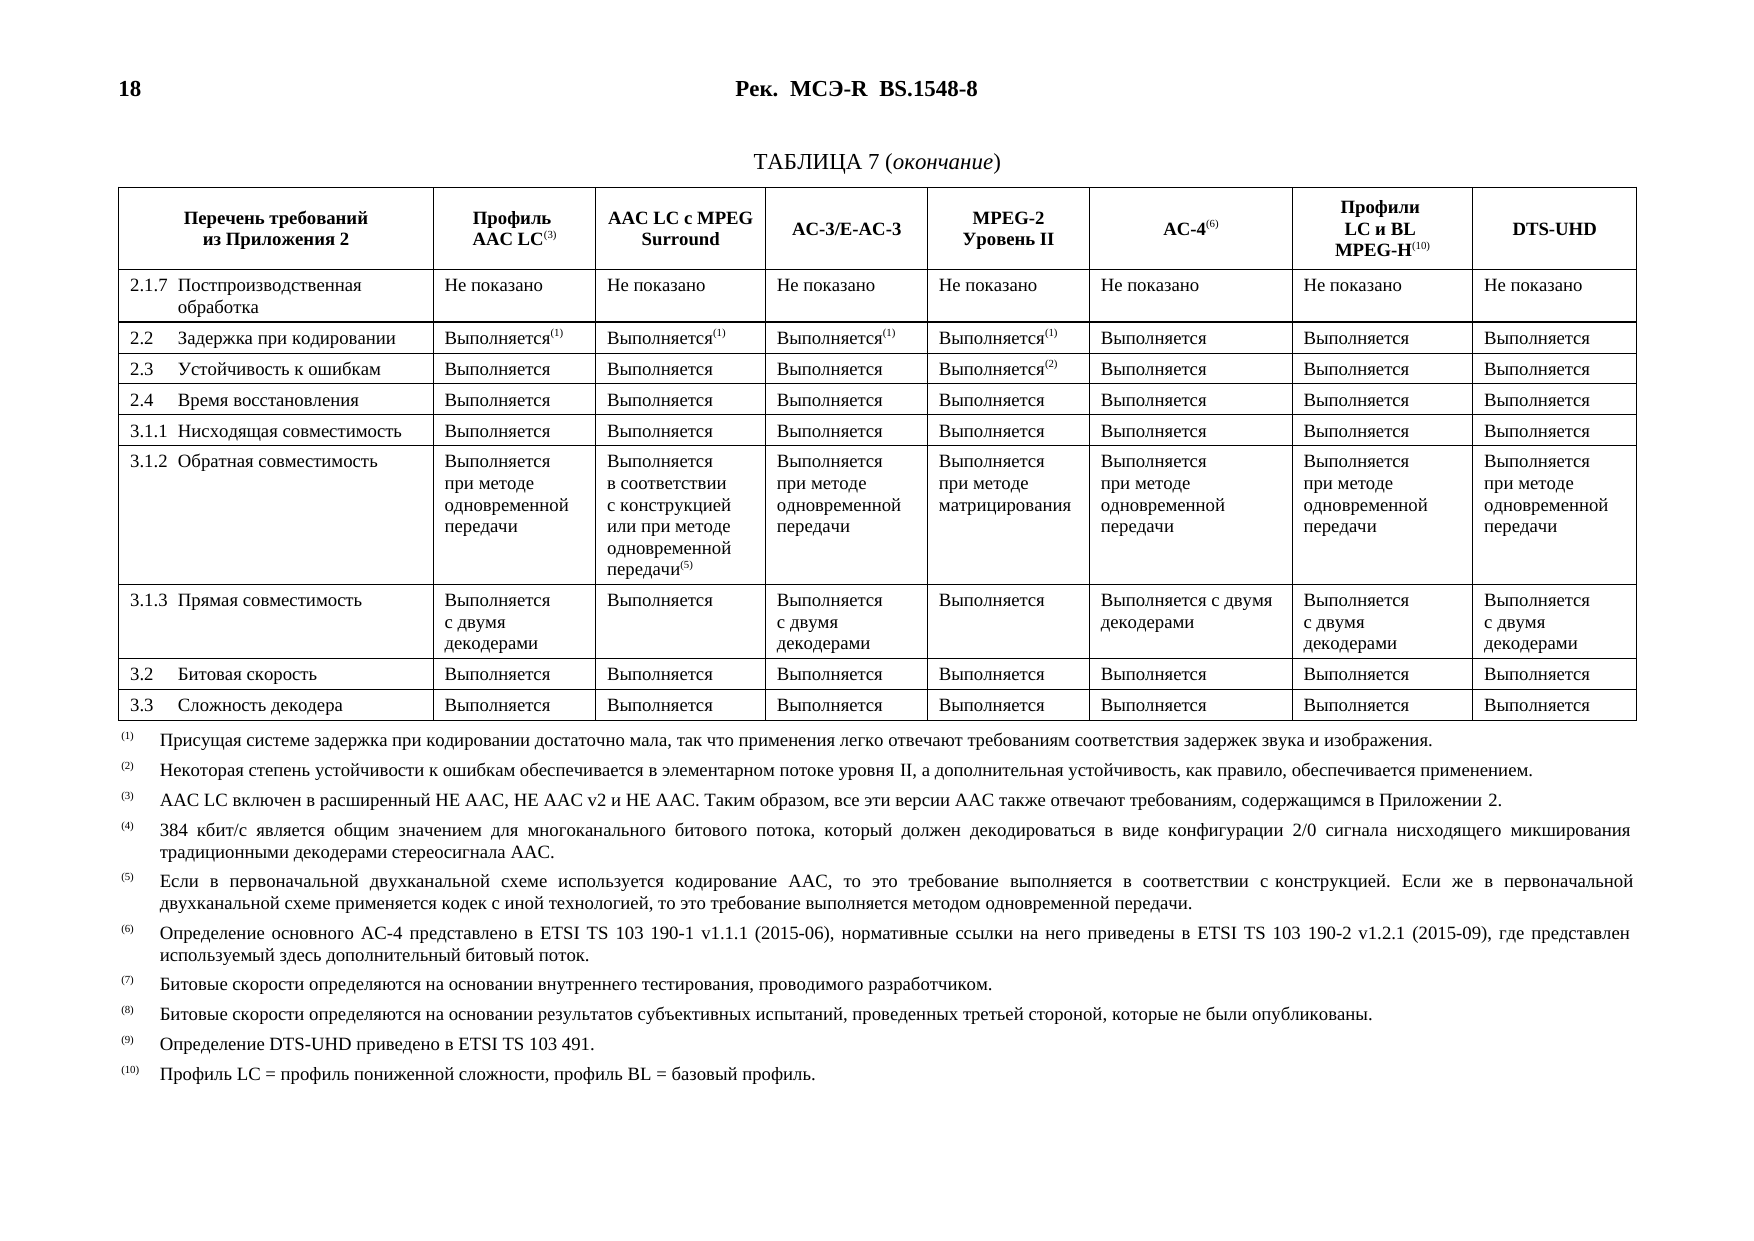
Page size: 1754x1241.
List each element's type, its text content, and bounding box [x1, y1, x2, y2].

table_cell 3.1.3 Прямая совместимость [119, 585, 433, 658]
table_cell Выполняется [434, 354, 595, 383]
table_cell Выполняется [1293, 415, 1472, 445]
table_cell Выполняется [766, 415, 927, 445]
table_cell Выполняется [1473, 659, 1636, 689]
table_header AC-4(6) [1090, 188, 1292, 269]
table_cell Выполняется [928, 690, 1089, 720]
table_header AAC LC с MPEG Surround [596, 188, 765, 269]
table_header MPEG-2 Уровень II [928, 188, 1089, 269]
table_header Профили LC и BL MPEG-H(10) [1293, 188, 1472, 269]
table_cell Выполняется [1090, 659, 1292, 689]
table_cell Выполняется [1473, 384, 1636, 414]
table_cell 2.3 Устойчивость к ошибкам [119, 354, 433, 383]
table_cell 2.1.7 Постпроизводственная обработка [119, 270, 433, 321]
table_cell Выполняется [1090, 690, 1292, 720]
table_cell 3.1.1 Нисходящая совместимость [119, 415, 433, 445]
table_cell Выполняется [1293, 690, 1472, 720]
table_cell Выполняется при методе одновременной передачи [1293, 446, 1472, 584]
table_cell Не показано [766, 270, 927, 321]
table_cell Выполняется [928, 659, 1089, 689]
table_cell Не показано [1090, 270, 1292, 321]
table_cell Выполняется [434, 659, 595, 689]
table_cell 2.2 Задержка при кодировании [119, 323, 433, 352]
table_cell Не показано [596, 270, 765, 321]
table_cell Выполняется [596, 415, 765, 445]
table_cell Выполняется [1473, 690, 1636, 720]
table_cell Выполняется при методе одновременной передачи [434, 446, 595, 584]
table_cell Выполняется(2) [928, 354, 1089, 383]
table_cell Выполняется [434, 690, 595, 720]
table_cell Выполняется [434, 384, 595, 414]
table_cell Выполняется(1) [928, 323, 1089, 352]
table_cell 3.2 Битовая скорость [119, 659, 433, 689]
table_cell Выполняется с двумя декодерами [434, 585, 595, 658]
table_cell Выполняется(1) [596, 323, 765, 352]
text ТАБЛИЦА 7 (окончание) [118, 148, 1636, 174]
table_cell (1) Присущая системе задержка при кодировании достаточно мала, так что применения легко отвечают требованиям соответствия задержек звука и изображения. (2) Некоторая степень устойчивости к ошибкам обеспечивается в элементарном потоке уровня II, а дополнительная устойчивость, как правило, обеспечивается применением. (3) AAC LC включен в расширенный HE AAC, HE AAC v2 и HE AAC. Таким образом, все эти версии AAC также отвечают требованиям, содержащимся в Приложении 2. (4) 384 кбит/с является общим значением для многоканального битового потока, который должен декодироваться в виде конфигурации 2/0 сигнала нисходящего микширования традиционными декодерами стереосигнала AAC. (5) Если в первоначальной двухканальной схеме используется кодирование ААС, то это требование выполняется в соответствии с конструкцией. Если же в первоначальной двухканальной схеме применяется кодек с иной технологией, то это требование выполняется методом одновременной передачи. (6) Определение основного AC-4 представлено в ETSI TS 103 190-1 v1.1.1 (2015-06), нормативные ссылки на него приведены в ETSI TS 103 190-2 v1.2.1 (2015-09), где представлен используемый здесь дополнительный битовый поток. (7) Битовые скорости определяются на основании внутреннего тестирования, проводимого разработчиком. (8) Битовые скорости определяются на основании результатов субъективных испытаний, проведенных третьей стороной, которые не были опубликованы. (9) Определение DTS-UHD приведено в ETSI TS 103 491. (10) Профиль LC = профиль пониженной сложности, профиль BL = базовый профиль. [119, 721, 1636, 1084]
table_cell Выполняется с двумя декодерами [766, 585, 927, 658]
table_header DTS-UHD [1473, 188, 1636, 269]
table_cell Выполняется [1090, 384, 1292, 414]
table_cell Выполняется [596, 585, 765, 658]
table_cell Выполняется [596, 354, 765, 383]
table_cell Не показано [1293, 270, 1472, 321]
table_cell Выполняется с двумя декодерами [1293, 585, 1472, 658]
table_cell 3.1.2 Обратная совместимость [119, 446, 433, 584]
table_cell Выполняется с двумя декодерами [1473, 585, 1636, 658]
table_cell Не показано [434, 270, 595, 321]
table_cell Выполняется [1090, 323, 1292, 352]
table_cell Выполняется [1293, 659, 1472, 689]
table_cell Выполняется [1293, 384, 1472, 414]
table_cell Не показано [1473, 270, 1636, 321]
table_cell Выполняется в соответствии с конструкцией или при методе одновременной передачи(5) [596, 446, 765, 584]
table_header Профиль AAC LC(3) [434, 188, 595, 269]
table_cell Выполняется [766, 690, 927, 720]
table_cell 2.4 Время восстановления [119, 384, 433, 414]
table_cell Выполняется [766, 354, 927, 383]
table_cell Выполняется с двумя декодерами [1090, 585, 1292, 658]
table_cell Выполняется при методе одновременной передачи [1090, 446, 1292, 584]
table_cell Выполняется [766, 384, 927, 414]
table_cell Выполняется [596, 659, 765, 689]
table_cell Выполняется [1473, 354, 1636, 383]
table_cell Выполняется [1090, 354, 1292, 383]
table_cell Выполняется [1090, 415, 1292, 445]
table_cell Выполняется(1) [434, 323, 595, 352]
table_cell Выполняется(1) [766, 323, 927, 352]
table_cell 3.3 Сложность декодера [119, 690, 433, 720]
table_header AC-3/E-AC-3 [766, 188, 927, 269]
table_cell Выполняется при методе одновременной передачи [1473, 446, 1636, 584]
table_cell Выполняется [1473, 323, 1636, 352]
table_cell Выполняется [928, 415, 1089, 445]
table_header Перечень требований из Приложения 2 [119, 188, 433, 269]
table_cell Выполняется [1293, 354, 1472, 383]
table_cell Выполняется [434, 415, 595, 445]
table_cell Выполняется [928, 585, 1089, 658]
table_cell Выполняется [928, 384, 1089, 414]
table_cell Выполняется [596, 384, 765, 414]
table_cell Выполняется при методе матрицирования [928, 446, 1089, 584]
table_cell Не показано [928, 270, 1089, 321]
table_cell Выполняется [1293, 323, 1472, 352]
table_cell Выполняется [596, 690, 765, 720]
table_cell Выполняется [1473, 415, 1636, 445]
table_cell Выполняется [766, 659, 927, 689]
table_cell Выполняется при методе одновременной передачи [766, 446, 927, 584]
